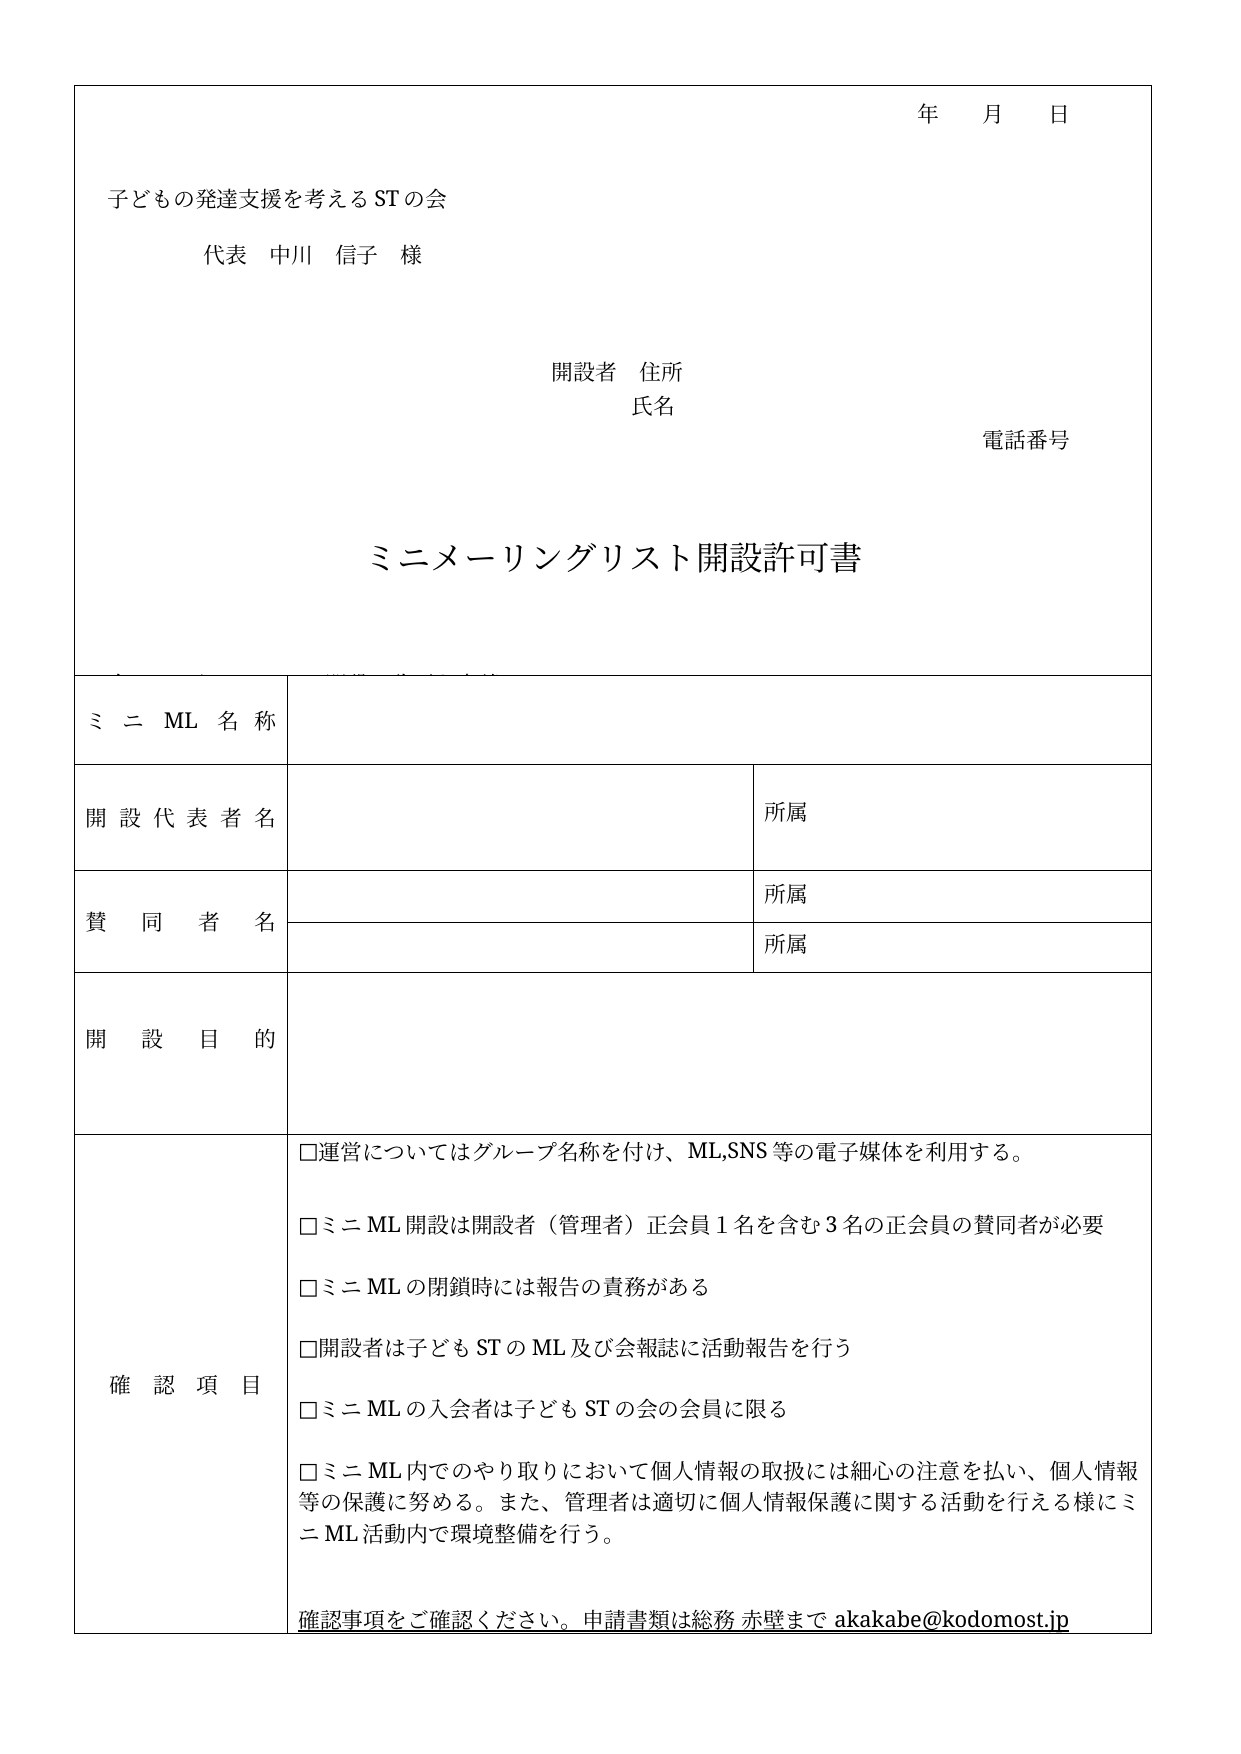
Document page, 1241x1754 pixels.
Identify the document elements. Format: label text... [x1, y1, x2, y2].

table_cell 所属 [754, 871, 1151, 922]
table_cell [288, 973, 1151, 1134]
table_cell [288, 871, 753, 922]
table_cell 確 認 項 目 [75, 1135, 287, 1633]
table_cell 所属 [754, 923, 1151, 972]
table_cell □運営についてはグループ名称を付け、ML,SNS等の電子媒体を利用する。 □ミニML開設は開設者（管理者）正会員１名を含む3名の正会員の賛同者が必要 □ミニMLの閉鎖時には報告の責務がある □開設者は子どもSTのML及び会報誌に活動報告を行う □ミニMLの入会者は子どもSTの会の会員に限る □ミニML内でのやり取りにおいて個人情報の取扱には細心の注意を払い、個人情報等の保護に努める。また、管理者は適切に個人情報保護に関する活動を行える様にミニML活動内で環境整備を行う。 確認事項をご確認ください。申請書類は総務 赤壁まで akakabe@kodomost.jp [288, 1135, 1151, 1633]
table_cell [288, 676, 1151, 764]
table_cell 開設目的 [75, 973, 287, 1134]
table_cell 賛同者名 [75, 871, 287, 972]
table_cell 開設代表者名 [75, 765, 287, 870]
table_cell [288, 765, 753, 870]
table_header 年 月 日 子どもの発達支援を考えるSTの会 代表 中川 信子 様 開設者 住所 氏名 電話番号 ミニメーリングリスト開設許可書申請書 次のとおり、ミニML開設の許可を申請します。 [75, 86, 1151, 675]
table_cell [288, 923, 753, 972]
table_cell 所属 [754, 765, 1151, 870]
table_cell ミニML名称 [75, 676, 287, 764]
